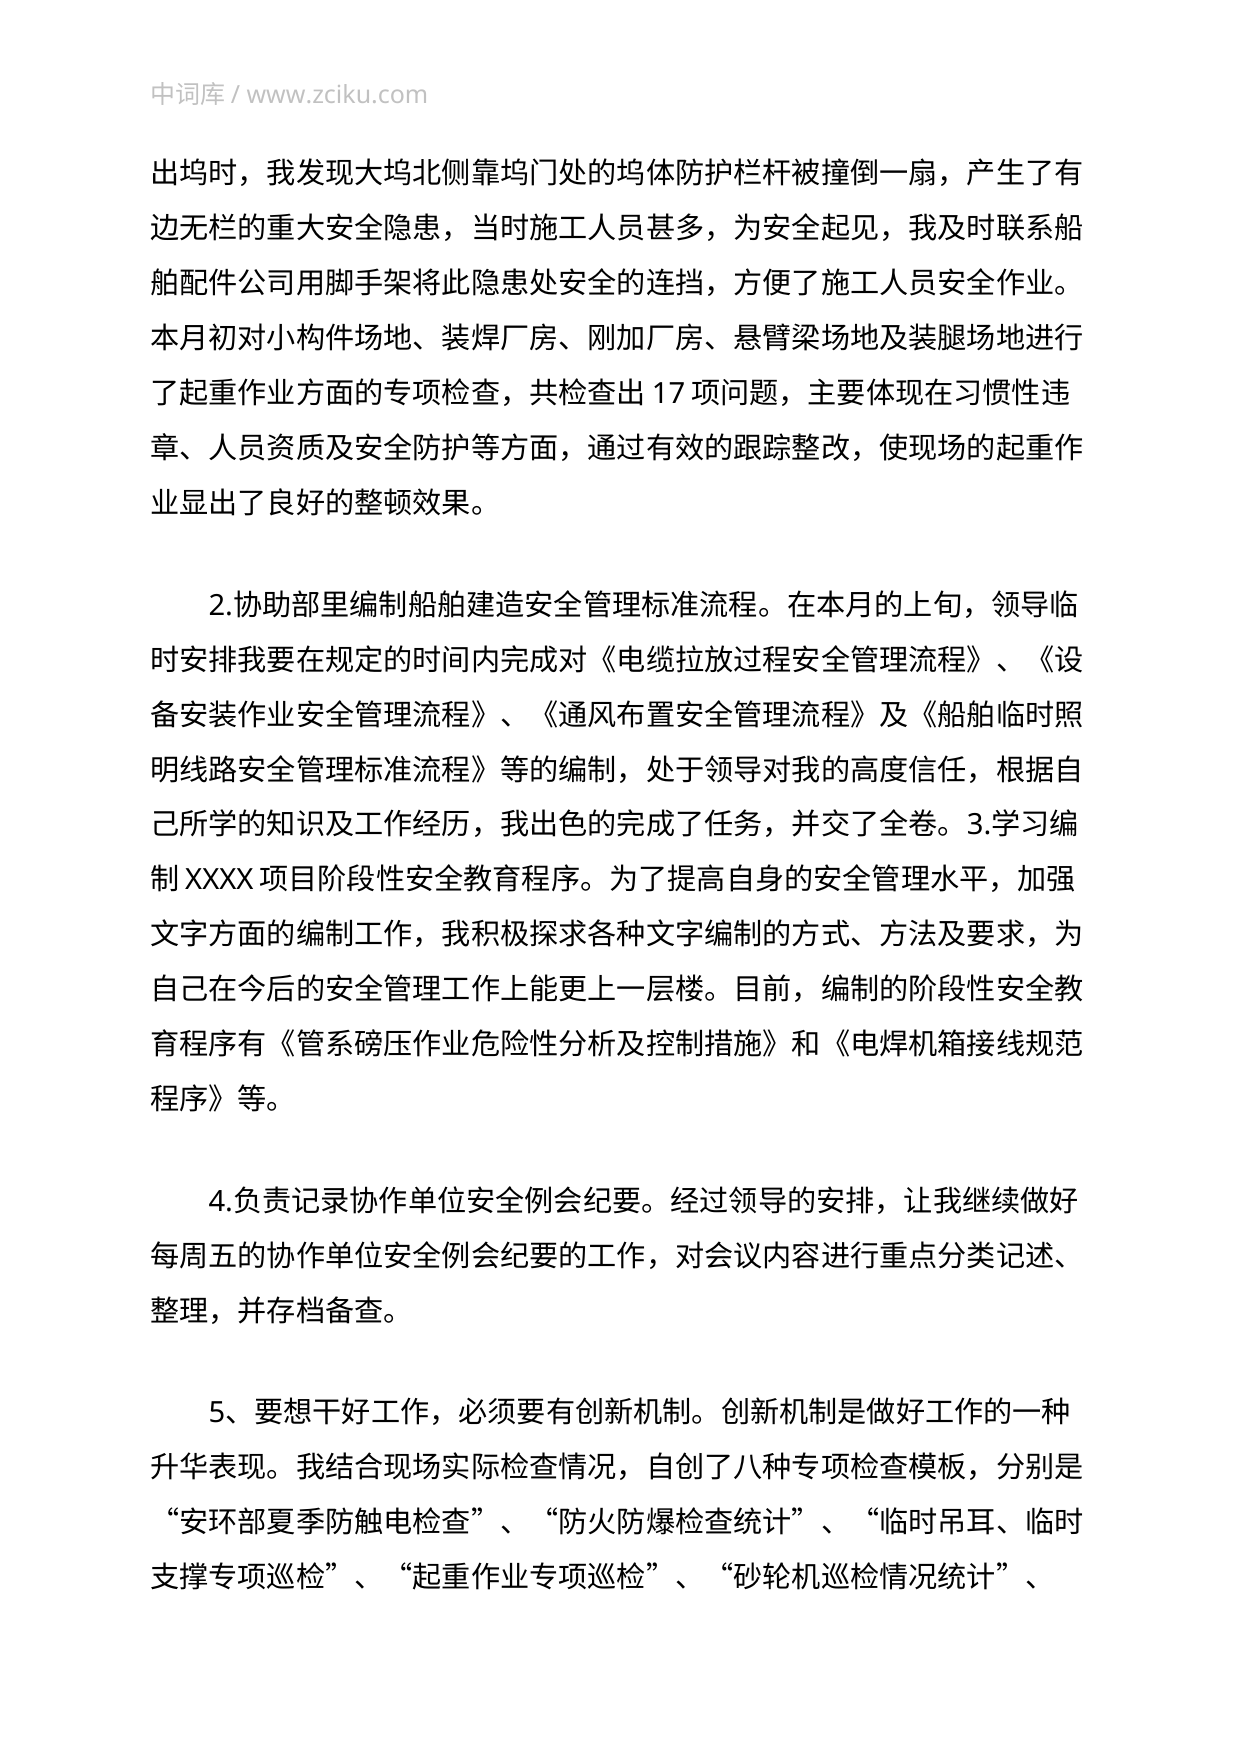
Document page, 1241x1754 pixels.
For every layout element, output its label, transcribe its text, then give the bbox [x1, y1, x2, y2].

text 4.负责记录协作单位安全例会纪要。经过领导的安排，让我继续做好每周五的协作单位安全例会纪要的工作，对会议内容进行重点分类记述、整理，并存档备查。 [150, 1177, 1090, 1329]
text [150, 150, 1090, 522]
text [150, 1389, 1090, 1596]
text 2.协助部里编制船舶建造安全管理标准流程。在本月的上旬，领导临时安排我要在规定的时间内完成对《电缆拉放过程安全管理流程》、《设备安装作业安全管理流程》、《通风布置安全管理流程》及《船舶临时照明线路安全管理标准流程》等的编制，处于领导对我的高度信任，根据自己所学的知识及工作经历，我出色的完成了任务，并交了全卷。3.学习编制XXXX项目阶段性安全教育程序。为了提高自身的安全管理水平，加强文字方面的编制工作，我积极探求各种文字编制的方式、方法及要求，为自己在今后的安全管理工作上能更上一层楼。目前，编制的阶段性安全教育程序有《管系磅压作业危险性分析及控制措施》和《电焊机箱接线规范程序》等。 [150, 581, 1090, 1118]
